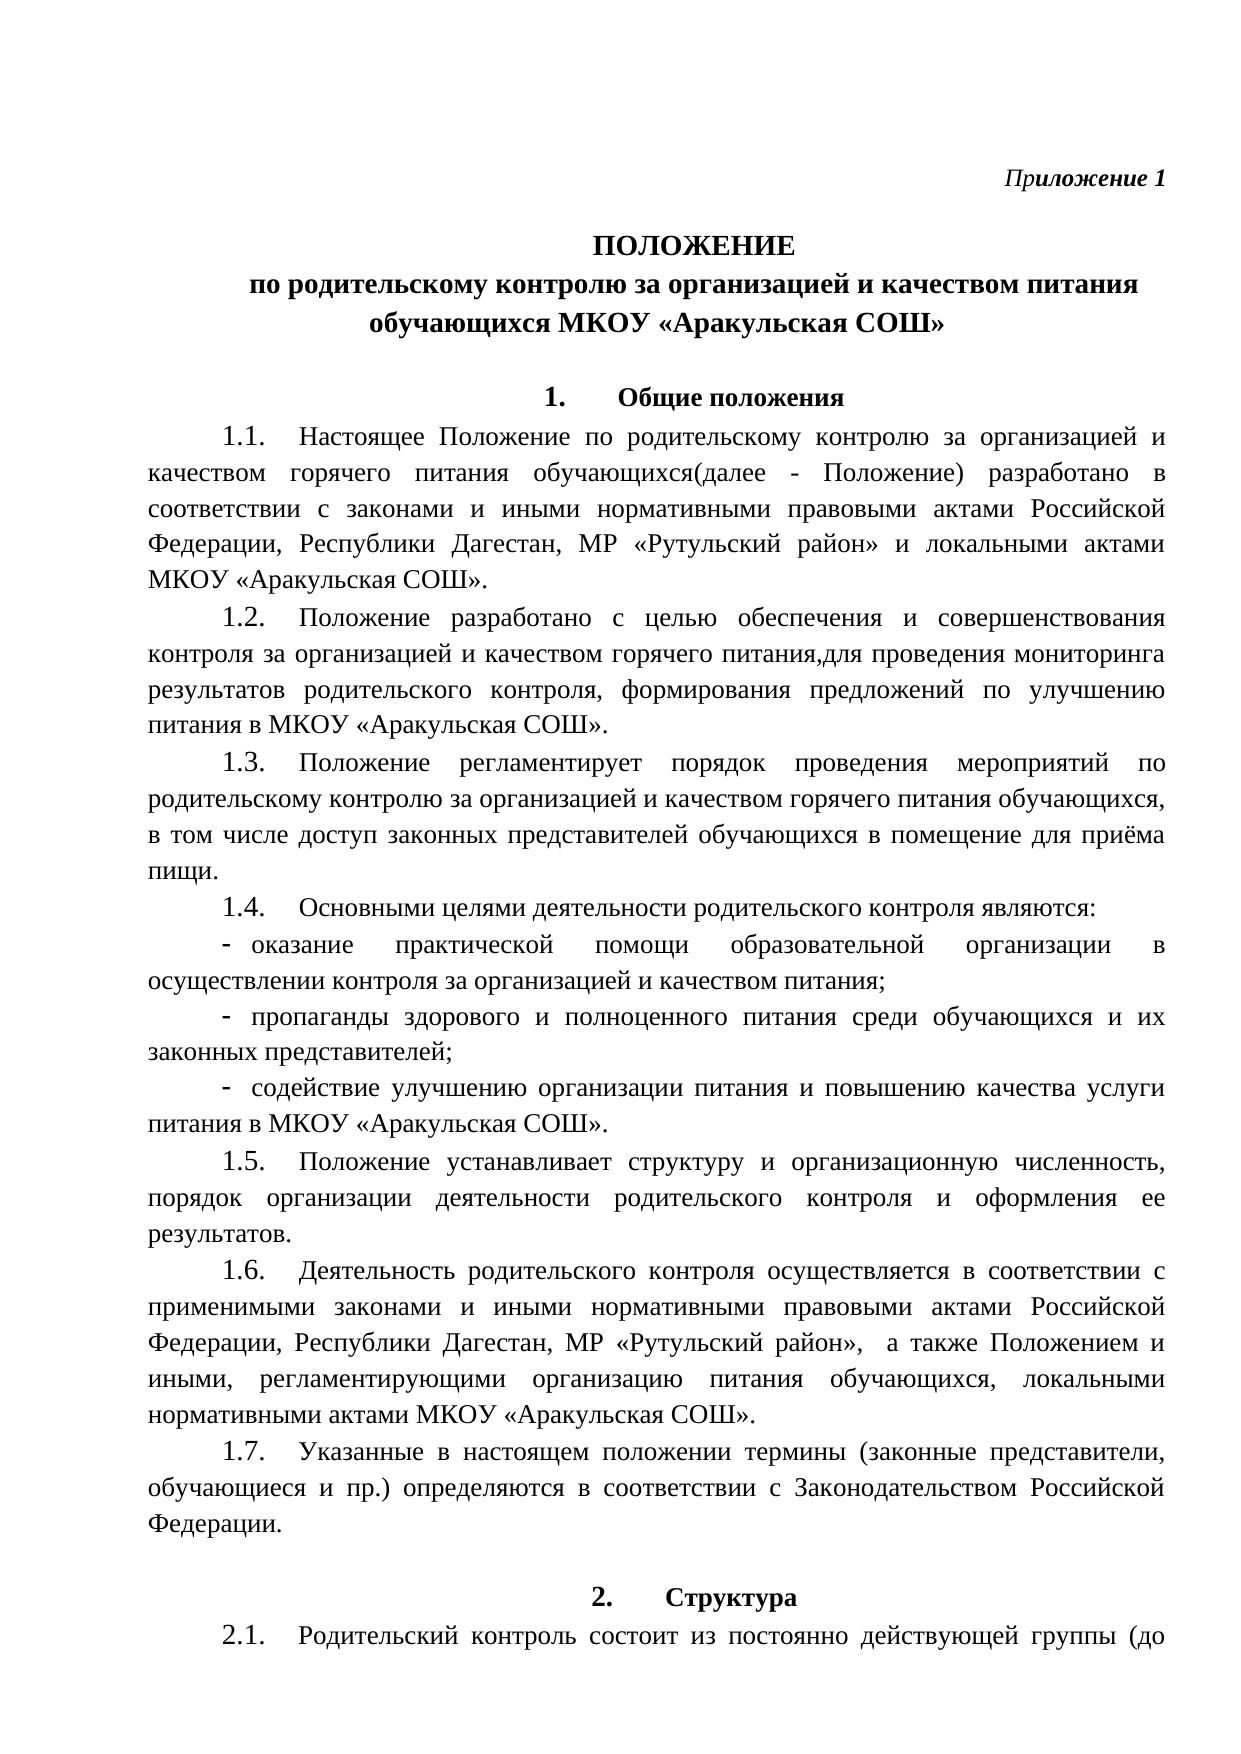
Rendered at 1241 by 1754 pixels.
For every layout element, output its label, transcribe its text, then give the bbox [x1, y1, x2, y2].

list Положение регламентирует порядок проведения мероприятий по родительскому контролю за организацией и качеством горячего питания обучающихся, в том числе доступ законных представителей обучающихся в помещение для приёма пищи. [148, 744, 1167, 885]
text ПОЛОЖЕНИЕ [148, 228, 1167, 262]
list Деятельность родительского контроля осуществляется в соответствии с применимыми законами и иными нормативными правовыми актами Российской Федерации, Республики Дагестан, МР «Рутульский район», а также Положением и иными, регламентирующими организацию питания обучающихся, локальными нормативными актами МКОУ «Аракульская СОШ». [148, 1252, 1167, 1429]
list Основными целями деятельности родительского контроля являются: [148, 889, 1167, 923]
list Положение устанавливает структуру и организационную численность, порядок организации деятельности родительского контроля и оформления ее результатов. [148, 1143, 1167, 1248]
list пропаганды здорового и полноценного питания среди обучающихся и их законных представителей; [148, 1000, 1167, 1067]
list Общие положения [148, 379, 1167, 413]
list Указанные в настоящем положении термины (законные представители, обучающиеся и пр.) определяются в соответствии с Законодательством Российской Федерации. [148, 1433, 1167, 1538]
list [148, 1617, 1167, 1651]
list Настоящее Положение по родительскому контролю за организацией и качеством горячего питания обучающихся(далее - Положение) разработано в соответствии с законами и иными нормативными правовыми актами Российской Федерации, Республики Дагестан, МР «Рутульский район» и локальными актами МКОУ «Аракульская СОШ». [148, 418, 1167, 594]
list Структура [148, 1579, 1167, 1612]
list содействие улучшению организации питания и повышению качества услуги питания в МКОУ «Аракульская СОШ». [148, 1071, 1167, 1138]
list Положение разработано с целью обеспечения и совершенствования контроля за организацией и качеством горячего питания,для проведения мониторинга результатов родительского контроля, формирования предложений по улучшению питания в МКОУ «Аракульская СОШ». [148, 599, 1167, 740]
text по родительскому контролю за организацией и качеством питания обучающихся МКОУ «Аракульская СОШ» [148, 267, 1167, 339]
text Приложение 1 [148, 163, 1167, 192]
list оказание практической помощи образовательной организации в осуществлении контроля за организацией и качеством питания; [148, 928, 1167, 995]
